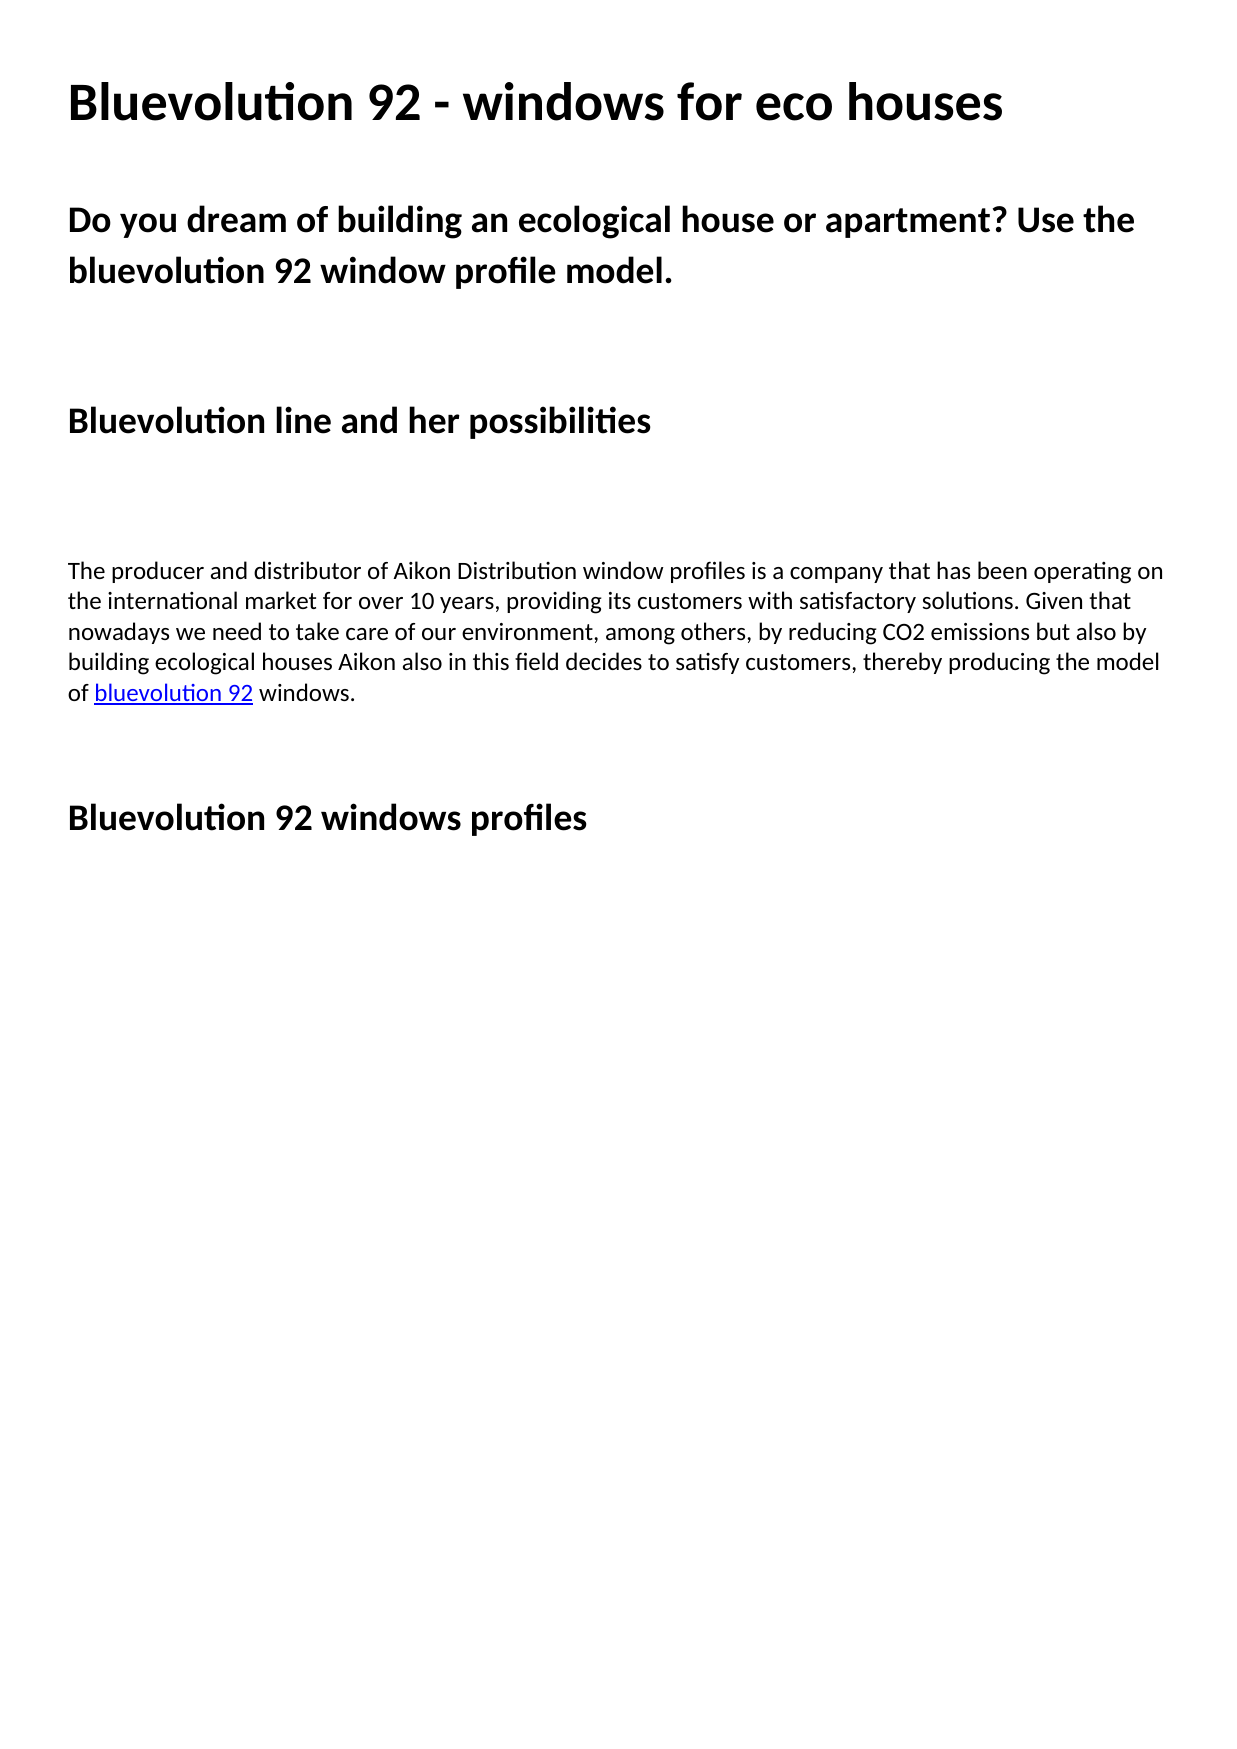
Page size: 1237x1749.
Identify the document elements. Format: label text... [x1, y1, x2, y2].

text The producer and distributor of Aikon Distribution window profiles is a company that has been operating on the international market for over 10 years, providing its customers with satisfactory solutions. Given that nowadays we need to take care of our environment, among others, by reducing CO2 emissions but also by building ecological houses Aikon also in this field decides to satisfy customers, thereby producing the model of bluevolution 92 windows. [68, 555, 1169, 707]
text Bluevolution line and her possibilities [68, 397, 1169, 443]
text Bluevolution 92 windows profiles [68, 794, 1169, 840]
text Bluevolution 92 - windows for eco houses [68, 68, 1169, 134]
text Do you dream of building an ecological house or apartment? Use the bluevolution 92 window profile model. [68, 196, 1169, 293]
